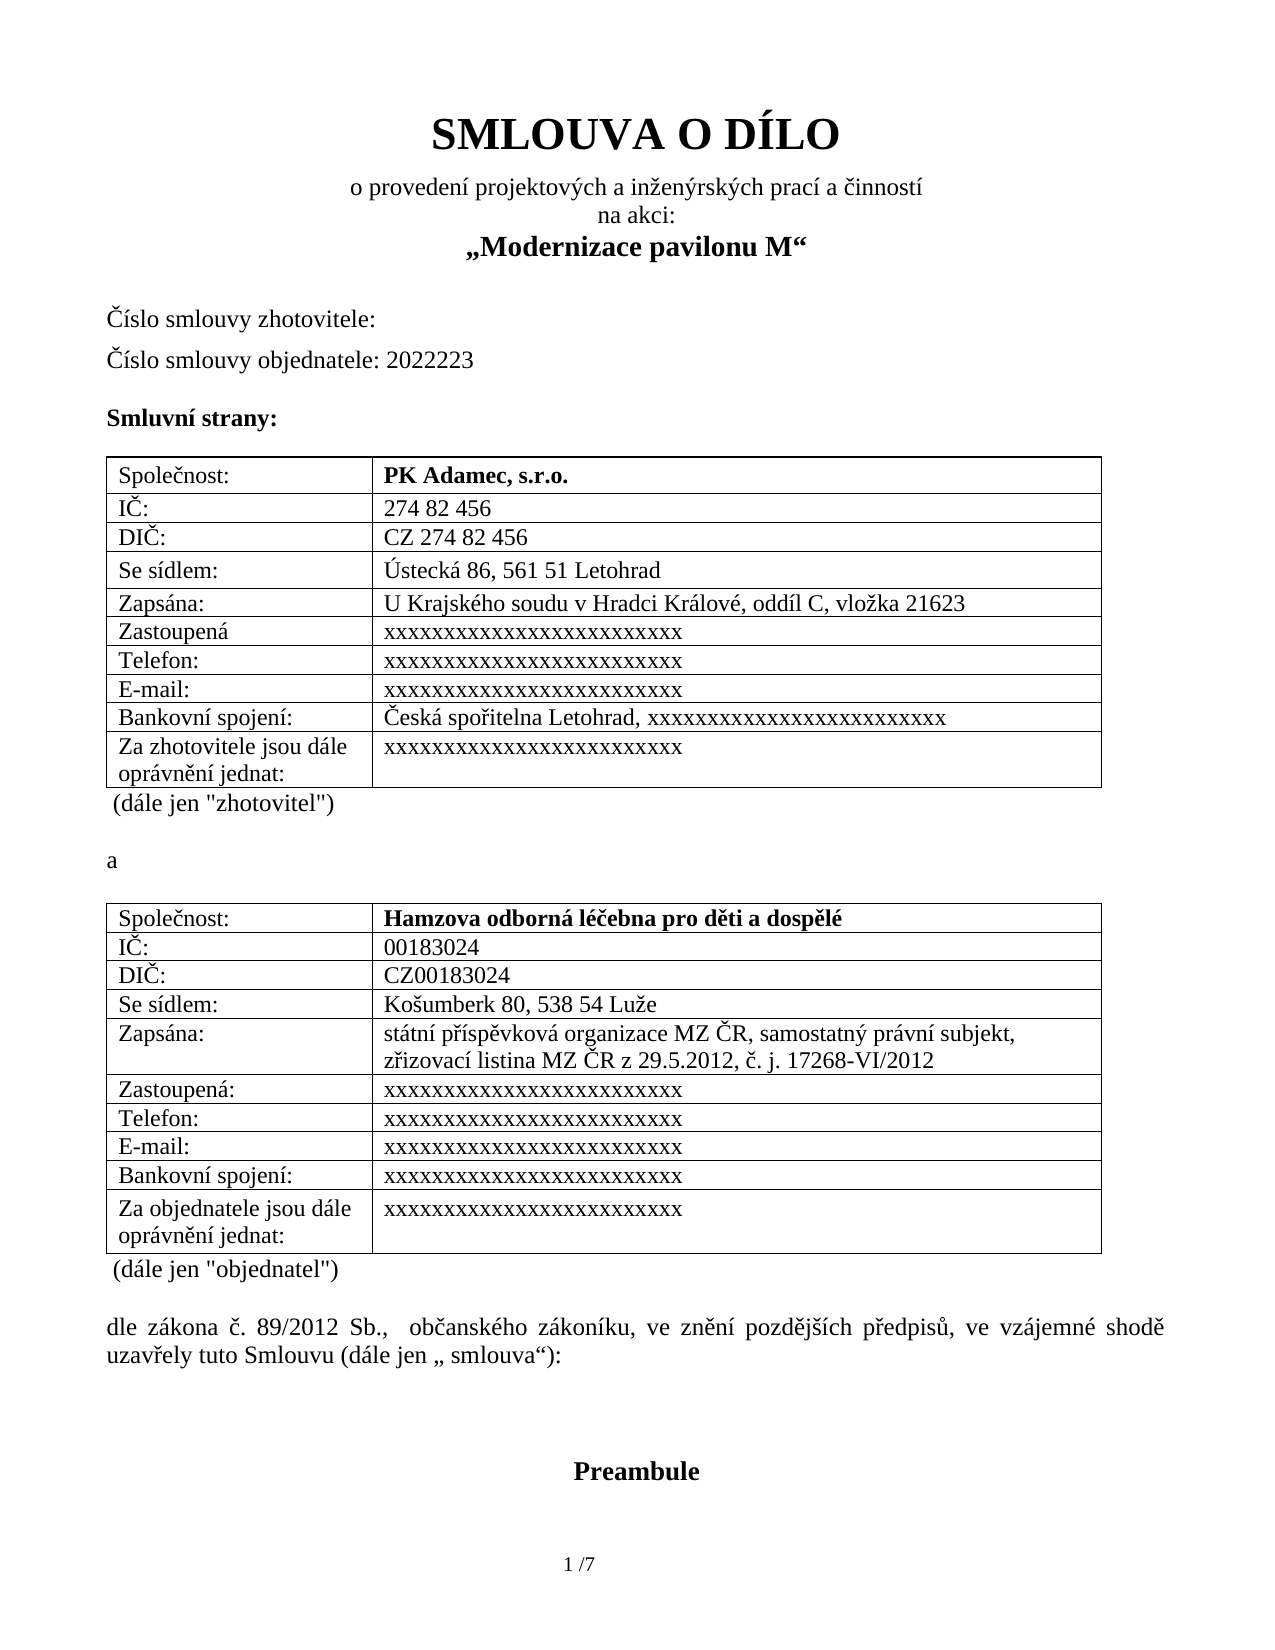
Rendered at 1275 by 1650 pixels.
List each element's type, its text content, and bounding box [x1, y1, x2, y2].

table_cell Se sídlem: [107, 990, 372, 1018]
table_cell 00183024 [373, 933, 1101, 960]
table_cell CZ 274 82 456 [373, 523, 1101, 551]
table_cell xxxxxxxxxxxxxxxxxxxxxxxxx [373, 675, 1101, 702]
text Smlouva O DÍLO [106, 106, 1166, 159]
table_cell U Krajského soudu v Hradci Králové, oddíl C, vložka 21623 [373, 589, 1101, 616]
text „Modernizace pavilonu M“ [106, 229, 1166, 263]
table_cell E-mail: [107, 675, 372, 702]
table_cell Se sídlem: [107, 552, 372, 588]
subtitle o provedení projektových a inženýrských prací a činností [106, 172, 1166, 200]
table_cell xxxxxxxxxxxxxxxxxxxxxxxxx [373, 1075, 1101, 1103]
table_cell xxxxxxxxxxxxxxxxxxxxxxxxx [373, 732, 1101, 787]
text dle zákona č. 89/2012 Sb., občanského zákoníku, ve znění pozdějších předpisů, ve vzájemné shodě uzavřely tuto Smlouvu (dále jen „ smlouva“): [106, 1312, 1166, 1369]
table_cell Za objednatele jsou dále oprávnění jednat: [107, 1190, 372, 1253]
text Preambule [106, 1455, 1166, 1487]
table_header Společnost: [107, 458, 372, 493]
table_cell Ústecká 86, 561 51 Letohrad [373, 552, 1101, 588]
text (dále jen "objednatel") [106, 1254, 1166, 1283]
table_cell Zastoupená: [107, 1075, 372, 1103]
table_cell xxxxxxxxxxxxxxxxxxxxxxxxx [373, 646, 1101, 673]
table_cell 274 82 456 [373, 494, 1101, 522]
table_header Hamzova odborná léčebna pro děti a dospělé [373, 904, 1101, 932]
text Číslo smlouvy zhotovitele: [106, 304, 1166, 333]
table_cell Zastoupená [107, 617, 372, 645]
table_cell xxxxxxxxxxxxxxxxxxxxxxxxx [373, 1190, 1101, 1253]
table_cell CZ00183024 [373, 961, 1101, 989]
text a [106, 846, 1166, 874]
table_header PK Adamec, s.r.o. [373, 458, 1101, 493]
subtitle na akci: [106, 200, 1166, 229]
table_cell xxxxxxxxxxxxxxxxxxxxxxxxx [373, 1132, 1101, 1160]
text (dále jen "zhotovitel") [106, 788, 1166, 817]
table_cell Za zhotovitele jsou dále oprávnění jednat: [107, 732, 372, 787]
table_header Společnost: [107, 904, 372, 932]
table_cell Bankovní spojení: [107, 703, 372, 731]
table_cell E-mail: [107, 1132, 372, 1160]
text Číslo smlouvy objednatele: 2022223 [106, 345, 1166, 374]
table_cell IČ: [107, 933, 372, 960]
table_cell IČ: [107, 494, 372, 522]
table_cell xxxxxxxxxxxxxxxxxxxxxxxxx [373, 617, 1101, 645]
table_cell DIČ: [107, 523, 372, 551]
table_cell státní příspěvková organizace MZ ČR, samostatný právní subjekt, zřizovací listina MZ ČR z 29.5.2012, č. j. 17268-VI/2012 [373, 1019, 1101, 1074]
table_cell Košumberk 80, 538 54 Luže [373, 990, 1101, 1018]
table_cell Zapsána: [107, 1019, 372, 1074]
table_cell Česká spořitelna Letohrad, xxxxxxxxxxxxxxxxxxxxxxxxx [373, 703, 1101, 731]
table_cell xxxxxxxxxxxxxxxxxxxxxxxxx [373, 1104, 1101, 1131]
text Smluvní strany: [106, 403, 1166, 431]
table_cell Zapsána: [107, 589, 372, 616]
table_cell Telefon: [107, 1104, 372, 1131]
table_cell Telefon: [107, 646, 372, 673]
table_cell DIČ: [107, 961, 372, 989]
table_cell Bankovní spojení: [107, 1161, 372, 1188]
table_cell xxxxxxxxxxxxxxxxxxxxxxxxx [373, 1161, 1101, 1188]
